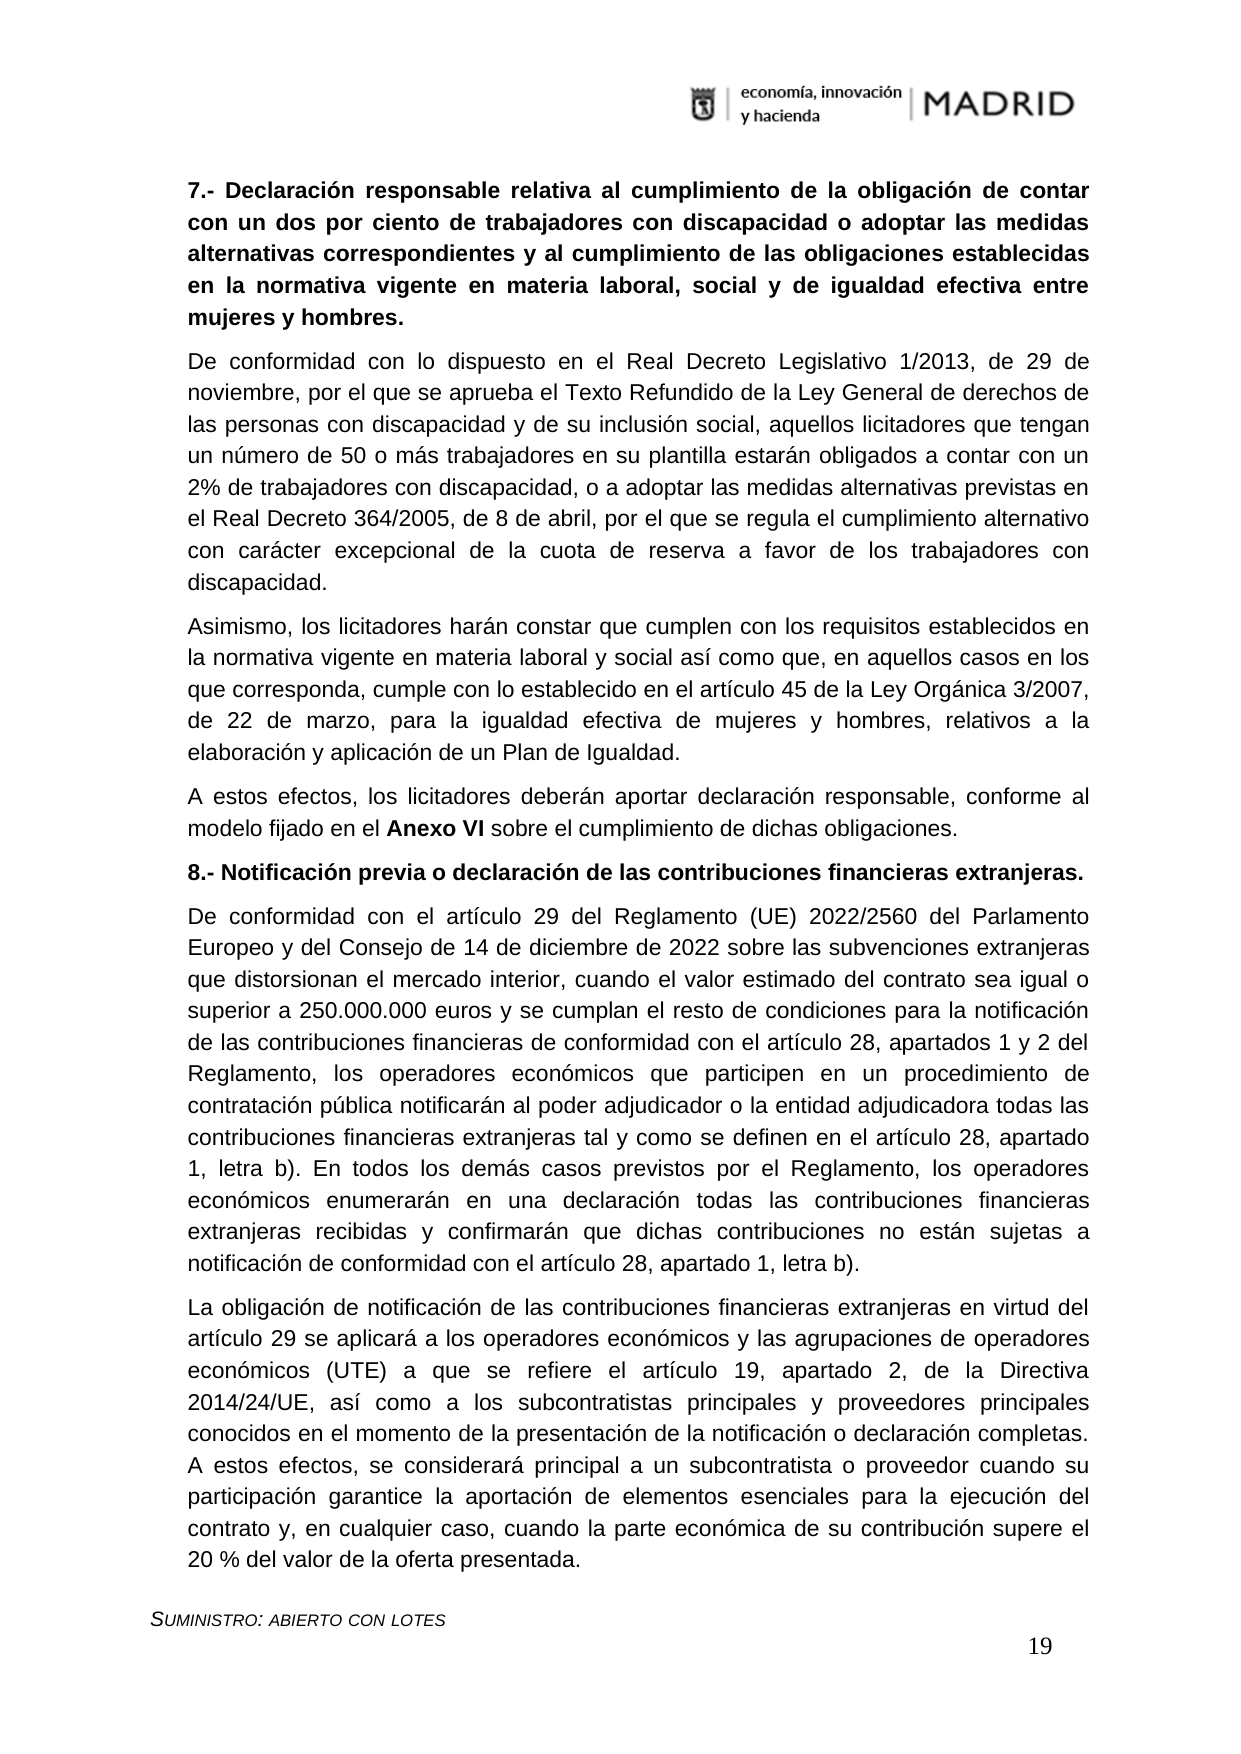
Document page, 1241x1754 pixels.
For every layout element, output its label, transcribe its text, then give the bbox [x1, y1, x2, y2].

text De conformidad con lo dispuesto en el Real Decreto Legislativo 1/2013, de 29 de noviembre, por el que se aprueba el Texto Refundido de de derechos de las personas con discapacidad y de su inclusión social, aquellos licitadores que tengan un número de 50 o más trabajadores en su plantilla estarán obligados a contar con un 2% de trabajadores con discapacidad, o a adoptar las medidas alternativas previstas en el Real Decreto 364/2005, de 8 de abril, por el que se regula el cumplimiento alternativo con carácter excepcional de la cuota de reserva a favor de los trabajadores con discapacidad. [112, 348, 1090, 595]
text De conformidad con el artículo 29 del Reglamento (UE) 2022/2560 del Parlamento Europeo y del Consejo de 14 de diciembre de 2022 sobre las subvenciones extranjeras que distorsionan el mercado interior, cuando el valor estimado del contrato sea igual o superior a 250.000.000 euros y se cumplan el resto de condiciones para la notificación de las contribuciones financieras de conformidad con el artículo 28, apartados 1 y 2 del Reglamento, los operadores económicos que participen en un procedimiento de contratación pública notificarán al poder adjudicador o la entidad adjudicadora todas las contribuciones financieras extranjeras tal y como se definen en el artículo 28, apartado 1, letra b). En todos los demás casos previstos por el Reglamento, los operadores económicos enumerarán en una declaración todas las contribuciones financieras extranjeras recibidas y confirmarán que dichas contribuciones no están sujetas a notificación de conformidad con el artículo 28, apartado 1, letra b). [187, 903, 1090, 1276]
text A estos efectos, los licitadores deberán aportar declaración responsable, conforme al modelo fijado en el Anexo VI sobre el cumplimiento de dichas obligaciones. [187, 783, 1090, 841]
text Asimismo, los licitadores harán constar que cumplen con los requisitos establecidos en la normativa vigente en materia laboral y social así como que, en aquellos casos en los que corresponda, cumple con lo establecido en el artículo 45 de 3/2007, de 22 de marzo, para la igualdad efectiva de mujeres y hombres, relativos a la elaboración y aplicación de un Plan de Igualdad. [187, 613, 1090, 765]
list 7.- Declaración responsable relativa al cumplimiento de la obligación de contar con un dos por ciento de trabajadores con discapacidad o adoptar las medidas alternativas correspondientes y al cumplimiento de las obligaciones establecidas en la normativa vigente en materia laboral, social y de igualdad efectiva entre mujeres y hombres. [187, 177, 1090, 330]
picture [670, 75, 1091, 142]
text La obligación de notificación de las contribuciones financieras extranjeras en virtud del artículo 29 se aplicará a los operadores económicos y las agrupaciones de operadores económicos (UTE) a que se refiere el artículo 19, apartado 2, de la Directiva 2014/24/UE, así como a los subcontratistas principales y proveedores principales conocidos en el momento de la presentación de la notificación o declaración completas. A estos efectos, se considerará principal a un subcontratista o proveedor cuando su participación garantice la aportación de elementos esenciales para la ejecución del contrato y, en cualquier caso, cuando la parte económica de su contribución supere el 20 % del valor de la oferta presentada. [187, 1294, 1090, 1573]
text 8.- Notificación previa o declaración de las contribuciones financieras extranjeras. [187, 858, 1090, 885]
